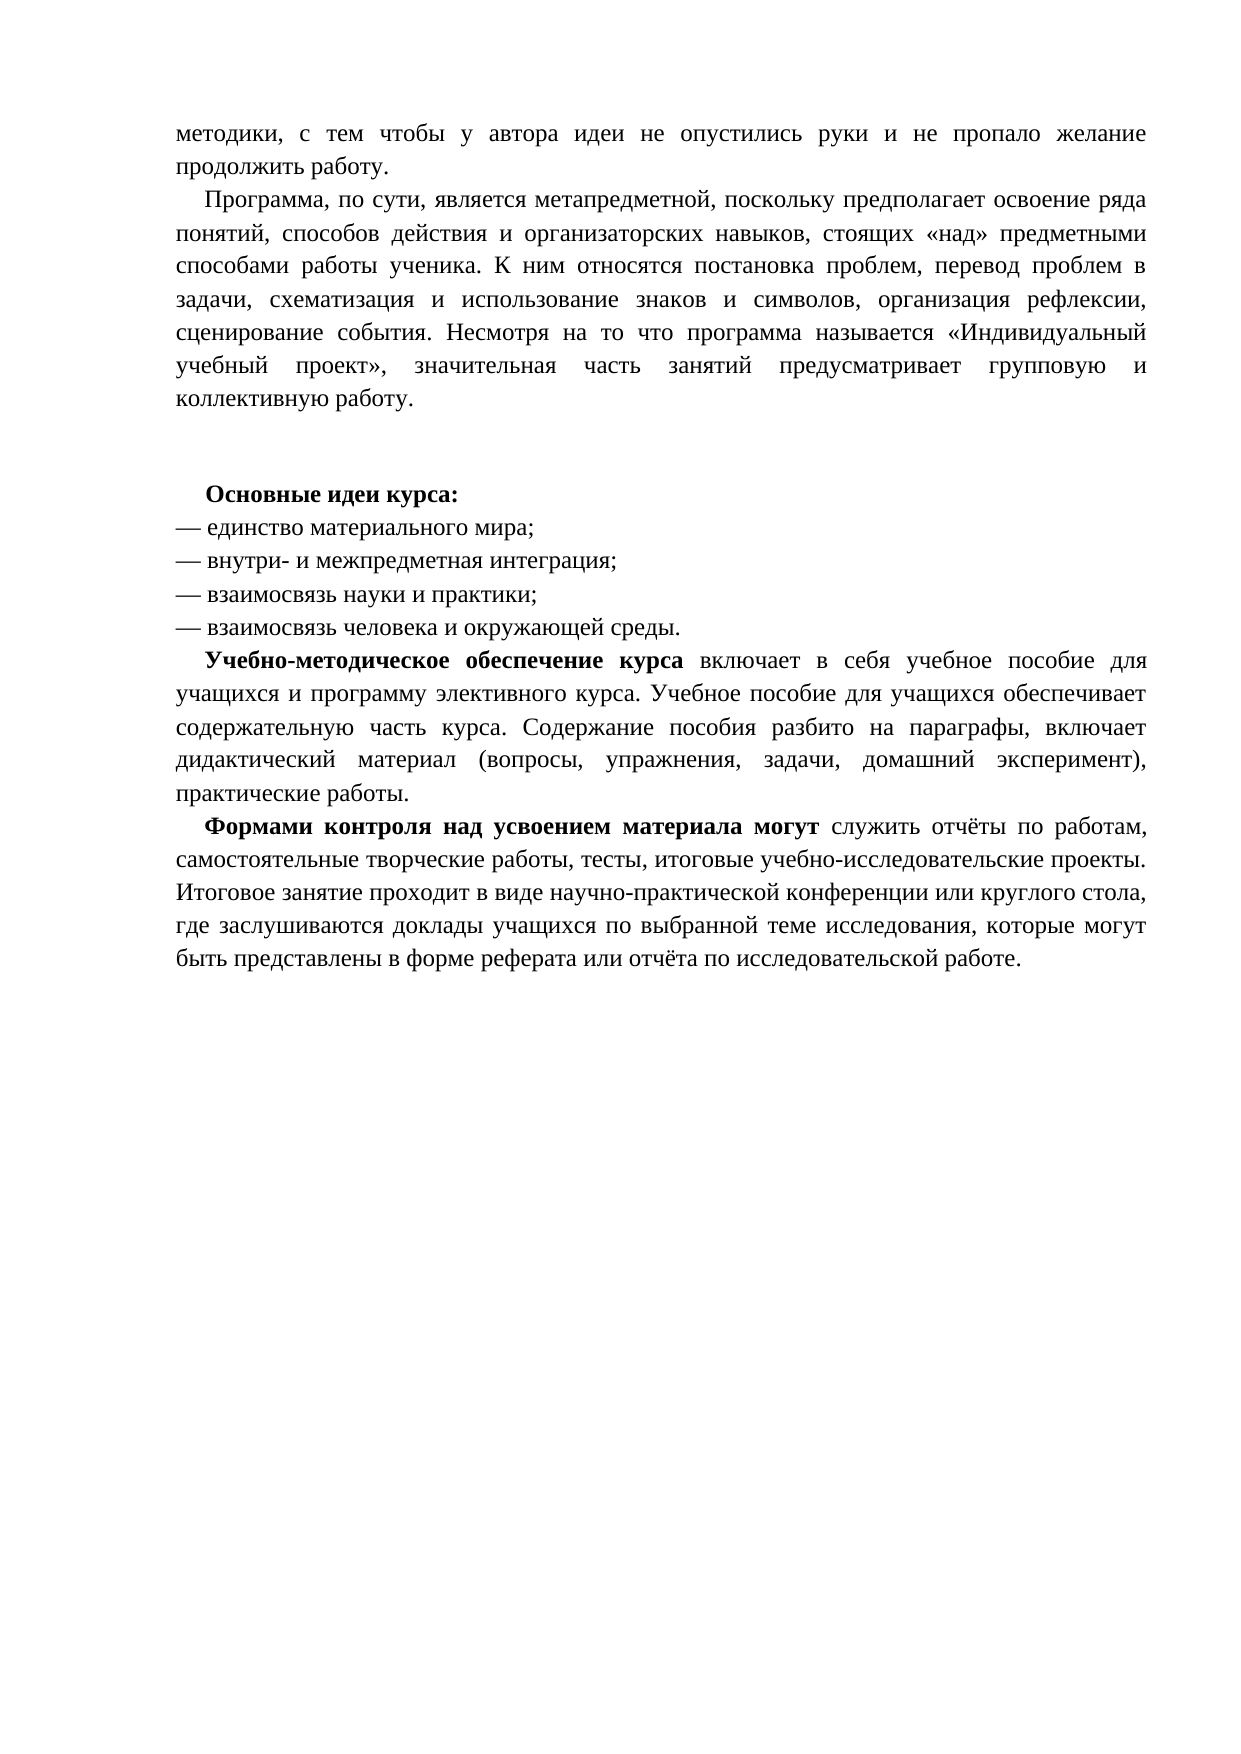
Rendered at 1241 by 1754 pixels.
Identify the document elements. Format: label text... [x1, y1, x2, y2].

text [176, 118, 1147, 180]
text — внутри- и межпредметная интеграция; [176, 545, 1147, 574]
text Основные идеи курса: [205, 479, 1152, 507]
text Программа, по сути, является метапредметной, поскольку предполагает освоение ряда понятий, способов действия и организаторских навыков, стоящих «над» предметными способами работы ученика. К ним относятся постановка проблем, перевод проблем в задачи, схематизация и использование знаков и символов, организация рефлексии, сценирование события. Несмотря на то что программа называется «Индивидуальный учебный проект», значительная часть занятий предусматривает групповую и коллективную работу. [176, 184, 1147, 411]
text — взаимосвязь человека и окружающей среды. [176, 612, 1147, 641]
text Учебно-методическое обеспечение курса включает в себя учебное пособие для учащихся и программу элективного курса. Учебное пособие для учащихся обеспечивает содержательную часть курса. Содержание пособия разбито на параграфы, включает дидактический материал (вопросы, упражнения, задачи, домашний эксперимент), практические работы. [176, 646, 1147, 806]
text — единство материального мира; [176, 512, 1147, 541]
text — взаимосвязь науки и практики; [176, 579, 1147, 607]
text Формами контроля над усвоением материала могут служить отчёты по работам, самостоятельные творческие работы, тесты, итоговые учебно-исследовательские проекты. Итоговое занятие проходит в виде научно-практической конференции или круглого стола, где заслушиваются доклады учащихся по выбранной теме исследования, которые могут быть представлены в форме реферата или отчёта по исследовательской работе. [176, 811, 1147, 972]
